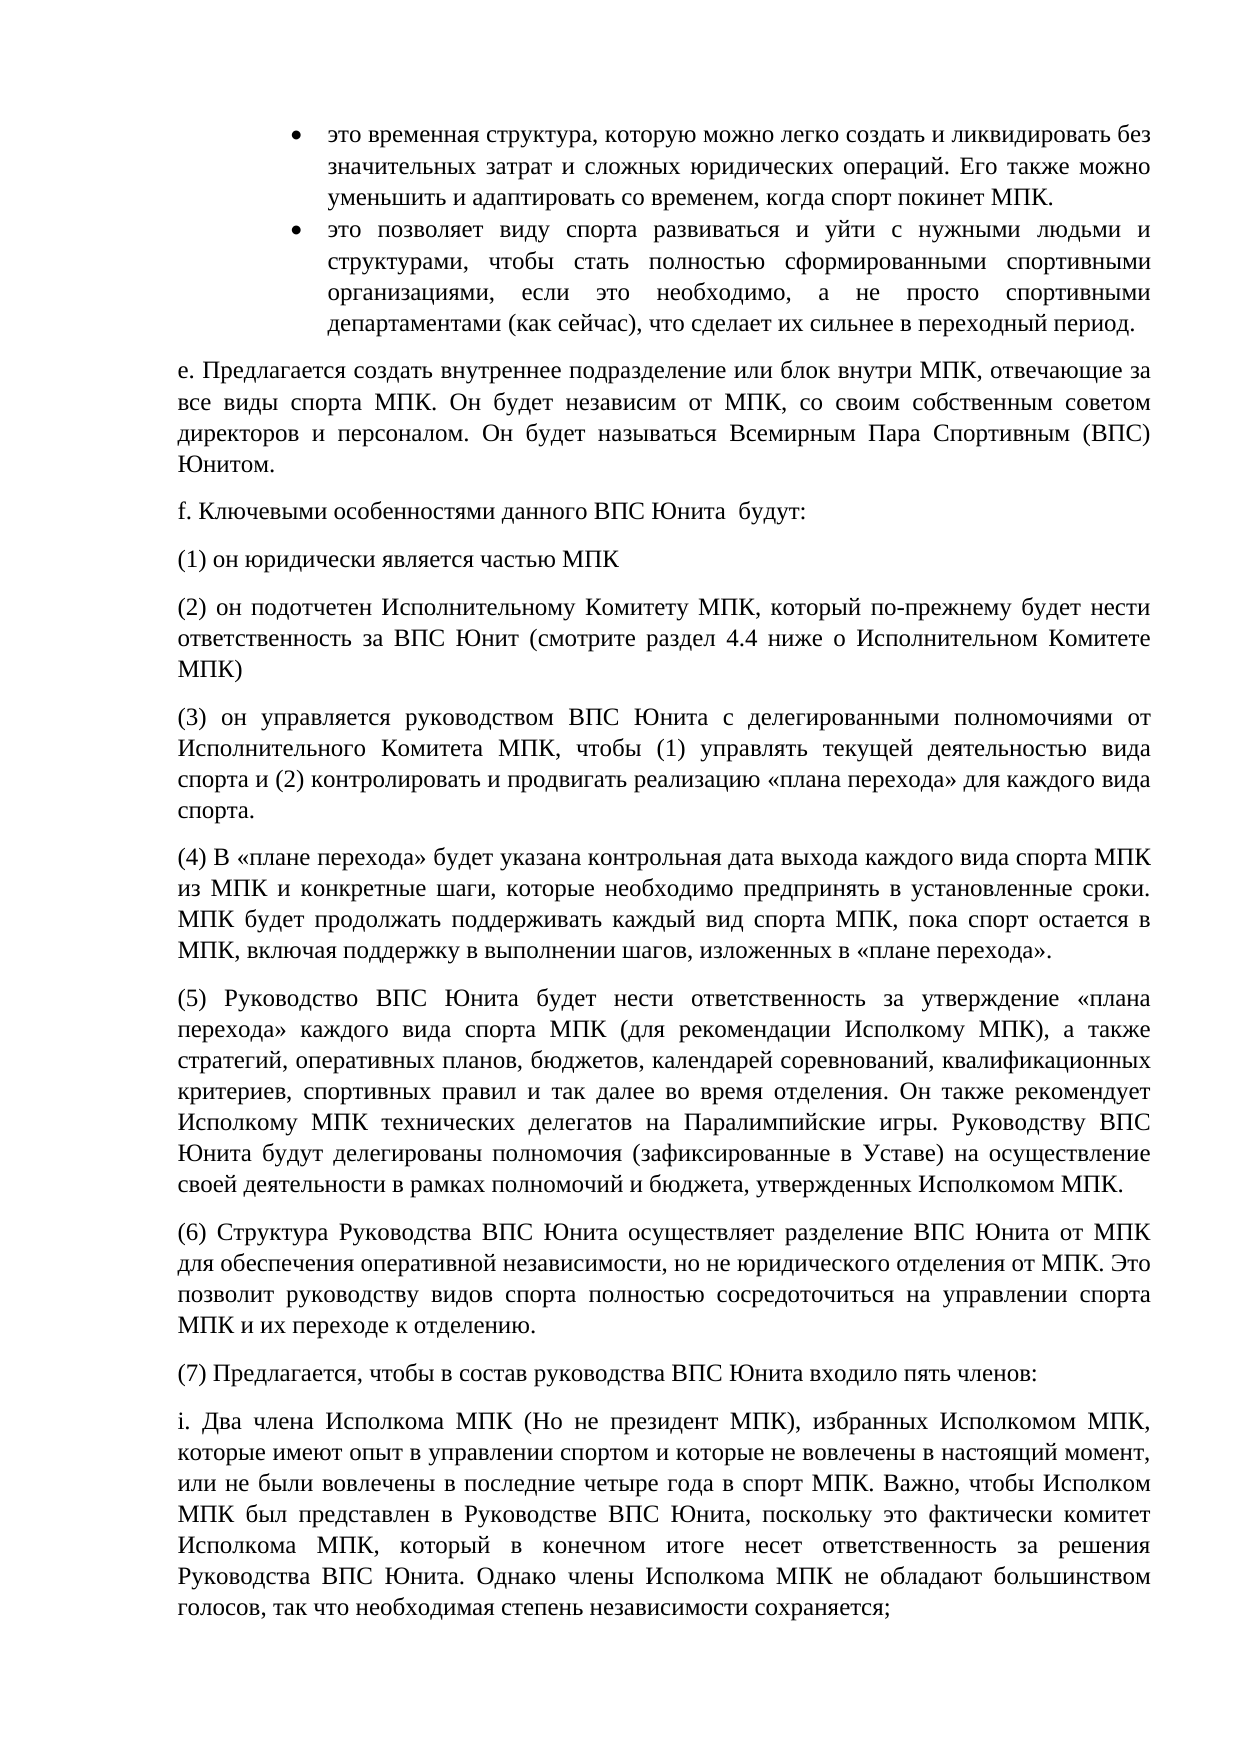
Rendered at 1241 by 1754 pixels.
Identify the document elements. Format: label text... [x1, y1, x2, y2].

text (3) он управляется руководством ВПС Юнита с делегированными полномочиями от Исполнительного Комитета МПК, чтобы (1) управлять текущей деятельностью вида спорта и (2) контролировать и продвигать реализацию «плана перехода» для каждого вида спорта. [177, 702, 1152, 823]
text i. Два члена Исполкома МПК (Но не президент МПК), избранных Исполкомом МПК, которые имеют опыт в управлении спортом и которые не вовлечены в настоящий момент, или не были вовлечены в последние четыре года в спорт МПК. Важно, чтобы Исполком МПК был представлен в Руководстве ВПС Юнита, поскольку это фактически комитет Исполкома МПК, который в конечном итоге несет ответственность за решения Руководства ВПС Юнита. Однако члены Исполкома МПК не обладают большинством голосов, так что необходимая степень независимости сохраняется; [177, 1406, 1152, 1621]
text (4) В «плане перехода» будет указана контрольная дата выхода каждого вида спорта МПК из МПК и конкретные шаги, которые необходимо предпринять в установленные сроки. МПК будет продолжать поддерживать каждый вид спорта МПК, пока спорт остается в МПК, включая поддержку в выполнении шагов, изложенных в «плане перехода». [177, 842, 1152, 964]
list это временная структура, которую можно легко создать и ликвидировать без значительных затрат и сложных юридических операций. Его также можно уменьшить и адаптировать со временем, когда спорт покинет МПК. [290, 118, 1152, 211]
text (6) Структура Руководства ВПС Юнита осуществляет разделение ВПС Юнита от МПК для обеспечения оперативной независимости, но не юридического отделения от МПК. Это позволит руководству видов спорта полностью сосредоточиться на управлении спорта МПК и их переходе к отделению. [177, 1217, 1152, 1339]
text (7) Предлагается, чтобы в состав руководства ВПС Юнита входило пять членов: [177, 1358, 1152, 1387]
text (2) он подотчетен Исполнительному Комитету МПК, который по-прежнему будет нести ответственность за ВПС Юнит (смотрите раздел 4.4 ниже о Исполнительном Комитете МПК) [177, 592, 1152, 683]
list это позволяет виду спорта развиваться и уйти с нужными людьми и структурами, чтобы стать полностью сформированными спортивными организациями, если это необходимо, а не просто спортивными департаментами (как сейчас), что сделает их сильнее в переходный период. [290, 213, 1152, 337]
text (5) Руководство ВПС Юнита будет нести ответственность за утверждение «плана перехода» каждого вида спорта МПК (для рекомендации Исполкому МПК), а также стратегий, оперативных планов, бюджетов, календарей соревнований, квалификационных критериев, спортивных правил и так далее во время отделения. Он также рекомендует Исполкому МПК технических делегатов на Паралимпийские игры. Руководству ВПС Юнита будут делегированы полномочия (зафиксированные в Уставе) на осуществление своей деятельности в рамках полномочий и бюджета, утвержденных Исполкомом МПК. [177, 983, 1152, 1198]
text f. Ключевыми особенностями данного ВПС Юнита будут: [177, 496, 1152, 525]
text е. Предлагается создать внутреннее подразделение или блок внутри МПК, отвечающие за все виды спорта МПК. Он будет независим от МПК, со своим собственным советом директоров и персоналом. Он будет называться Всемирным Пара Спортивным (ВПС) Юнитом. [177, 356, 1152, 477]
text (1) он юридически является частью МПК [177, 544, 1152, 573]
